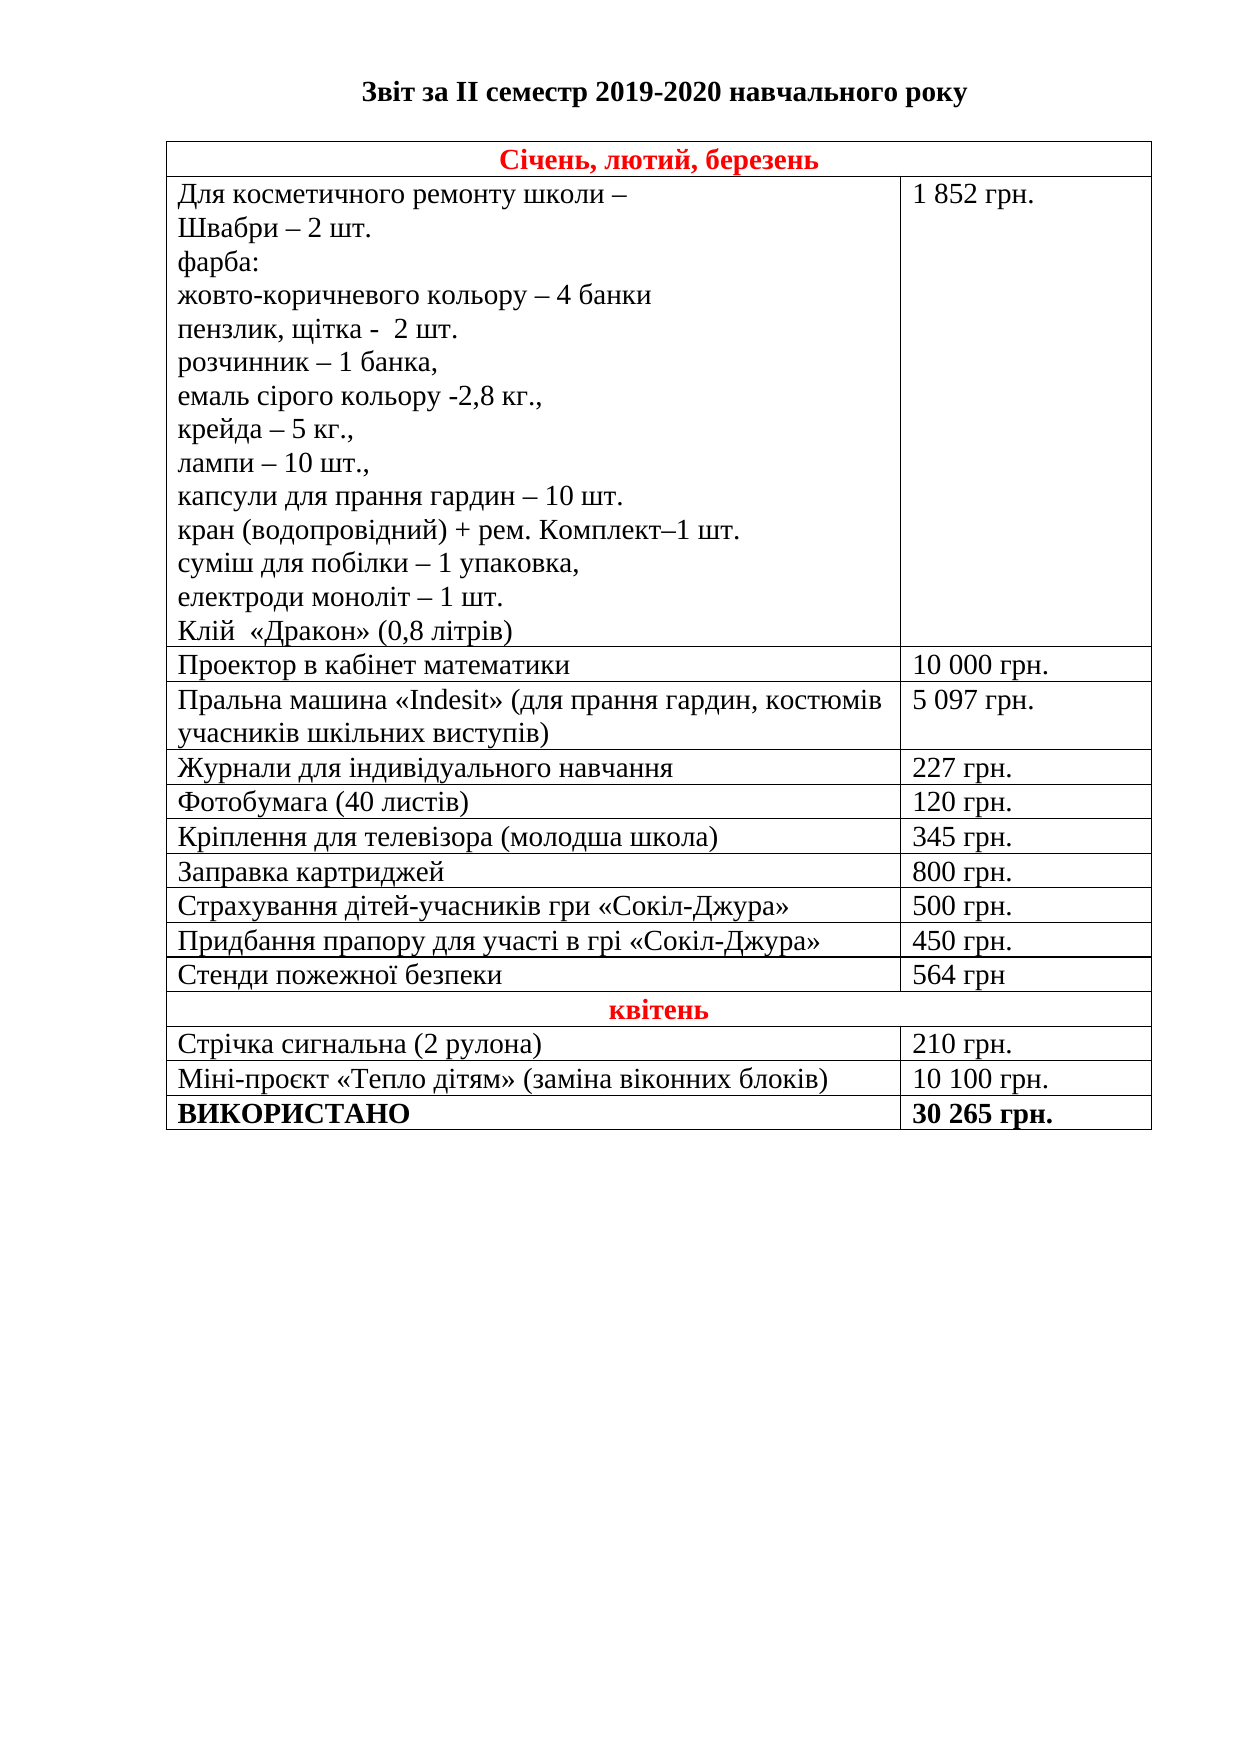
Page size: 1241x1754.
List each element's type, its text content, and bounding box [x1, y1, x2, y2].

table_cell 1 852 грн. [901, 177, 1151, 646]
table_cell 10 100 грн. [901, 1061, 1151, 1095]
table_cell Пральна машина «Indesit» (для прання гардин, костюмів учасників шкільних виступів) [167, 682, 900, 749]
table_cell Стрічка сигнальна (2 рулона) [167, 1027, 900, 1060]
table_cell Придбання прапору для участі в грі «Сокіл-Джура» [167, 923, 900, 956]
table_cell Міні-проєкт «Тепло дітям» (заміна віконних блоків) [167, 1061, 900, 1095]
table_cell Проектор в кабінет математики [167, 647, 900, 681]
table_cell 120 грн. [901, 785, 1151, 818]
table_cell 345 грн. [901, 819, 1151, 853]
table_cell Журнали для індивідуального навчання [167, 750, 900, 783]
table_header Січень, лютий, березень [167, 142, 1151, 176]
table_cell Заправка картриджей [167, 854, 900, 887]
table_cell 227 грн. [901, 750, 1151, 783]
table_cell ВИКОРИСТАНО [167, 1096, 900, 1129]
table_cell 10 000 грн. [901, 647, 1151, 681]
table_cell 800 грн. [901, 854, 1151, 887]
table_cell Для косметичного ремонту школи – Швабри – 2 шт. фарба: жовто-коричневого кольору – 4 банки пензлик, щітка - 2 шт. розчинник – 1 банка, емаль сірого кольору -2,8 кг., крейда – 5 кг., лампи – 10 шт., капсули для прання гардин – 10 шт. кран (водопровідний) + рем. Комплект–1 шт. суміш для побілки – 1 упаковка, електроди моноліт – 1 шт. Клій «Дракон» (0,8 літрів) [167, 177, 900, 646]
table_cell Кріплення для телевізора (молодша школа) [167, 819, 900, 853]
table_cell 450 грн. [901, 923, 1151, 956]
table_cell 564 грн [901, 958, 1151, 991]
table_cell квітень [167, 992, 1151, 1026]
table_cell 500 грн. [901, 888, 1151, 922]
table_cell 30 265 грн. [901, 1096, 1151, 1129]
table_cell 210 грн. [901, 1027, 1151, 1060]
table_cell Фотобумага (40 листів) [167, 785, 900, 818]
text Звіт за ІІ семестр 2019-2020 навчального року [177, 74, 1152, 107]
table_cell Стенди пожежної безпеки [167, 958, 900, 991]
table_cell Страхування дітей-учасників гри «Сокіл-Джура» [167, 888, 900, 922]
table_cell 5 097 грн. [901, 682, 1151, 749]
